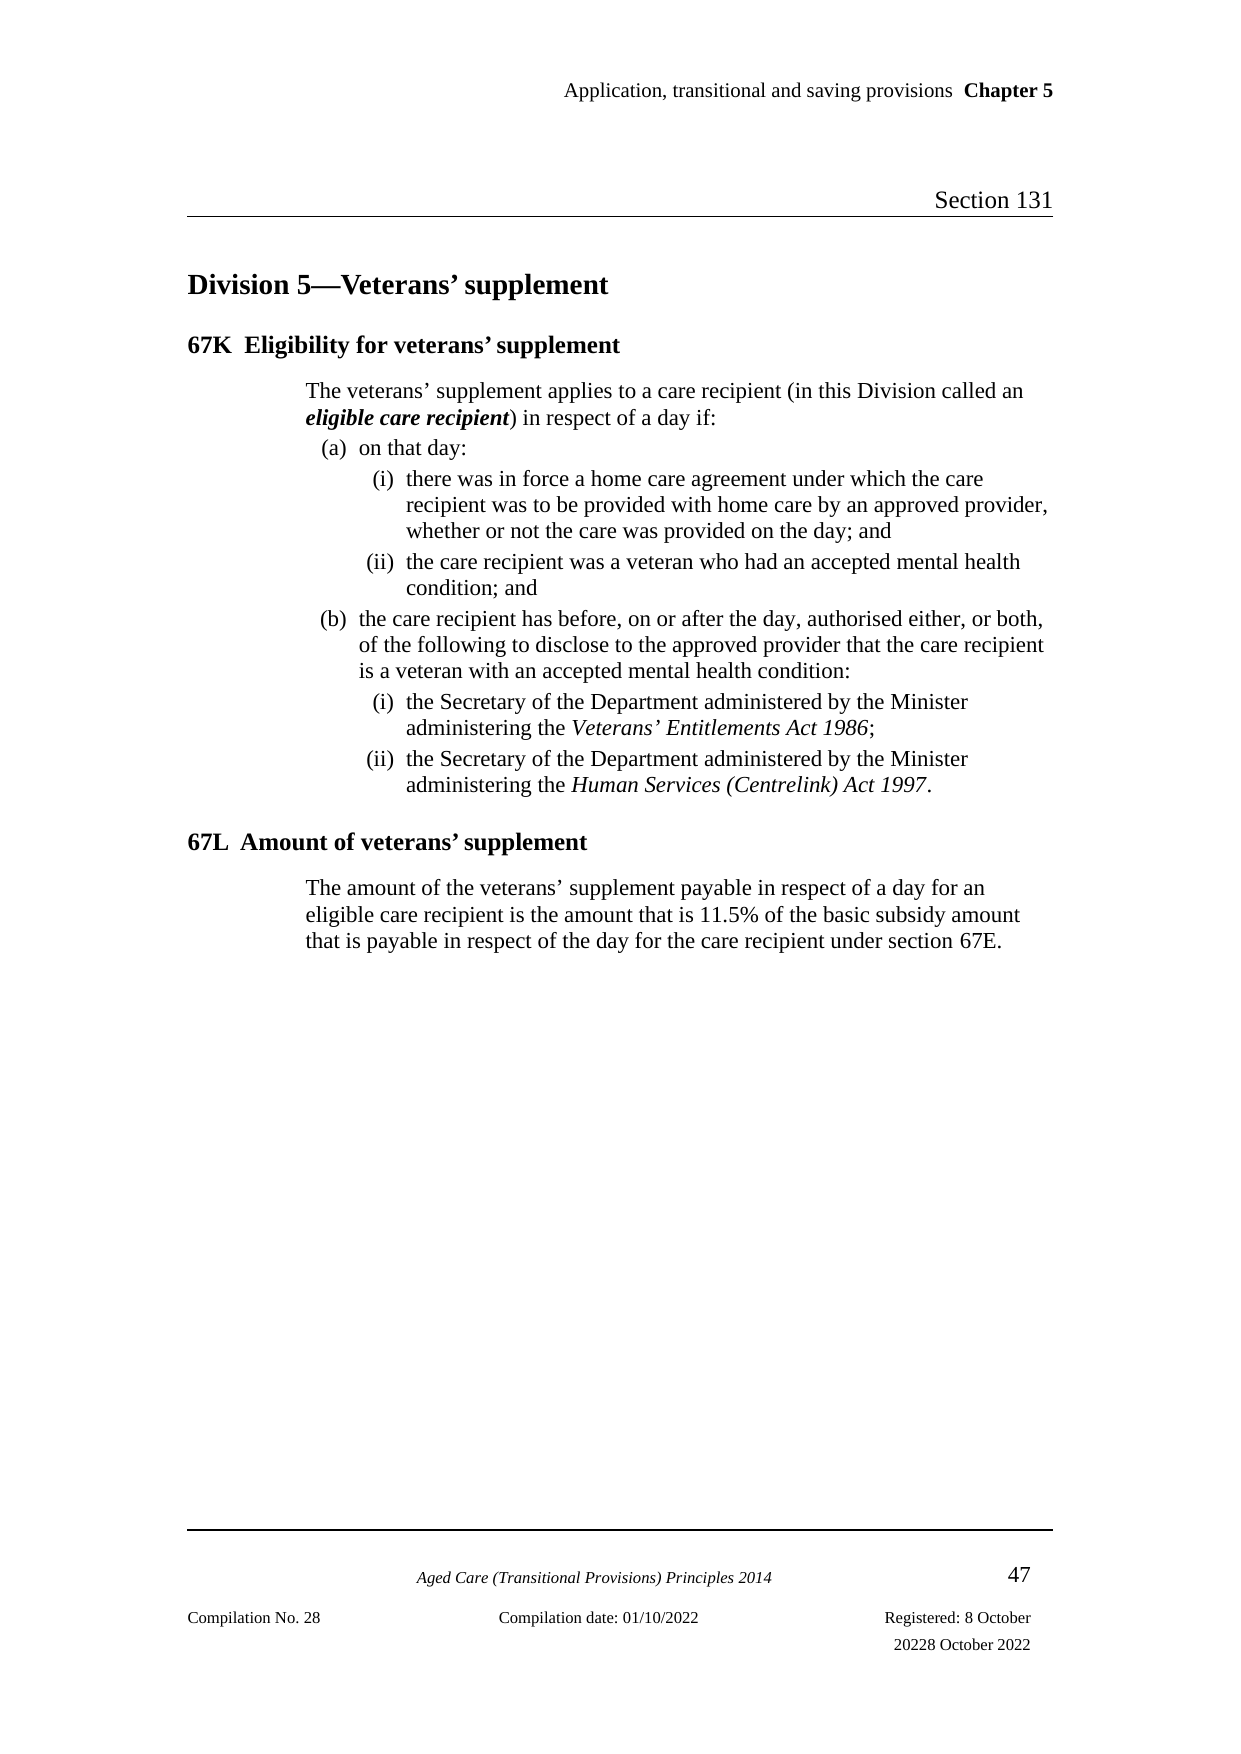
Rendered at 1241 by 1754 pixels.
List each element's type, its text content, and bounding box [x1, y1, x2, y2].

text The veterans’ supplement applies to a care recipient (in this Division called an eligible care recipient) in respect of a day if: [187, 377, 1053, 430]
text (a) on that day: [187, 434, 1053, 461]
text The amount of the veterans’ supplement payable in respect of a day for an eligible care recipient is the amount that is 11.5% of the basic subsidy amount that is payable in respect of the day for the care recipient under section 67E. [187, 874, 1053, 953]
text Division 5—Veterans’ supplement [187, 267, 1053, 301]
text (b) the care recipient has before, on or after the day, authorised either, or both, of the following to disclose to the approved provider that the care recipient is a veteran with an accepted mental health condition: [187, 605, 1053, 684]
text 67L Amount of veterans’ supplement [187, 827, 1053, 856]
text 67K Eligibility for veterans’ supplement [187, 330, 1053, 359]
text (i) the Secretary of the Department administered by the Minister administering the Veterans’ Entitlements Act 1986; [187, 688, 1053, 741]
text (ii) the care recipient was a veteran who had an accepted mental health condition; and [187, 548, 1053, 601]
text (i) there was in force a home care agreement under which the care recipient was to be provided with home care by an approved provider, whether or not the care was provided on the day; and [187, 465, 1053, 544]
text (ii) the Secretary of the Department administered by the Minister administering the Human Services (Centrelink) Act 1997. [187, 745, 1053, 798]
